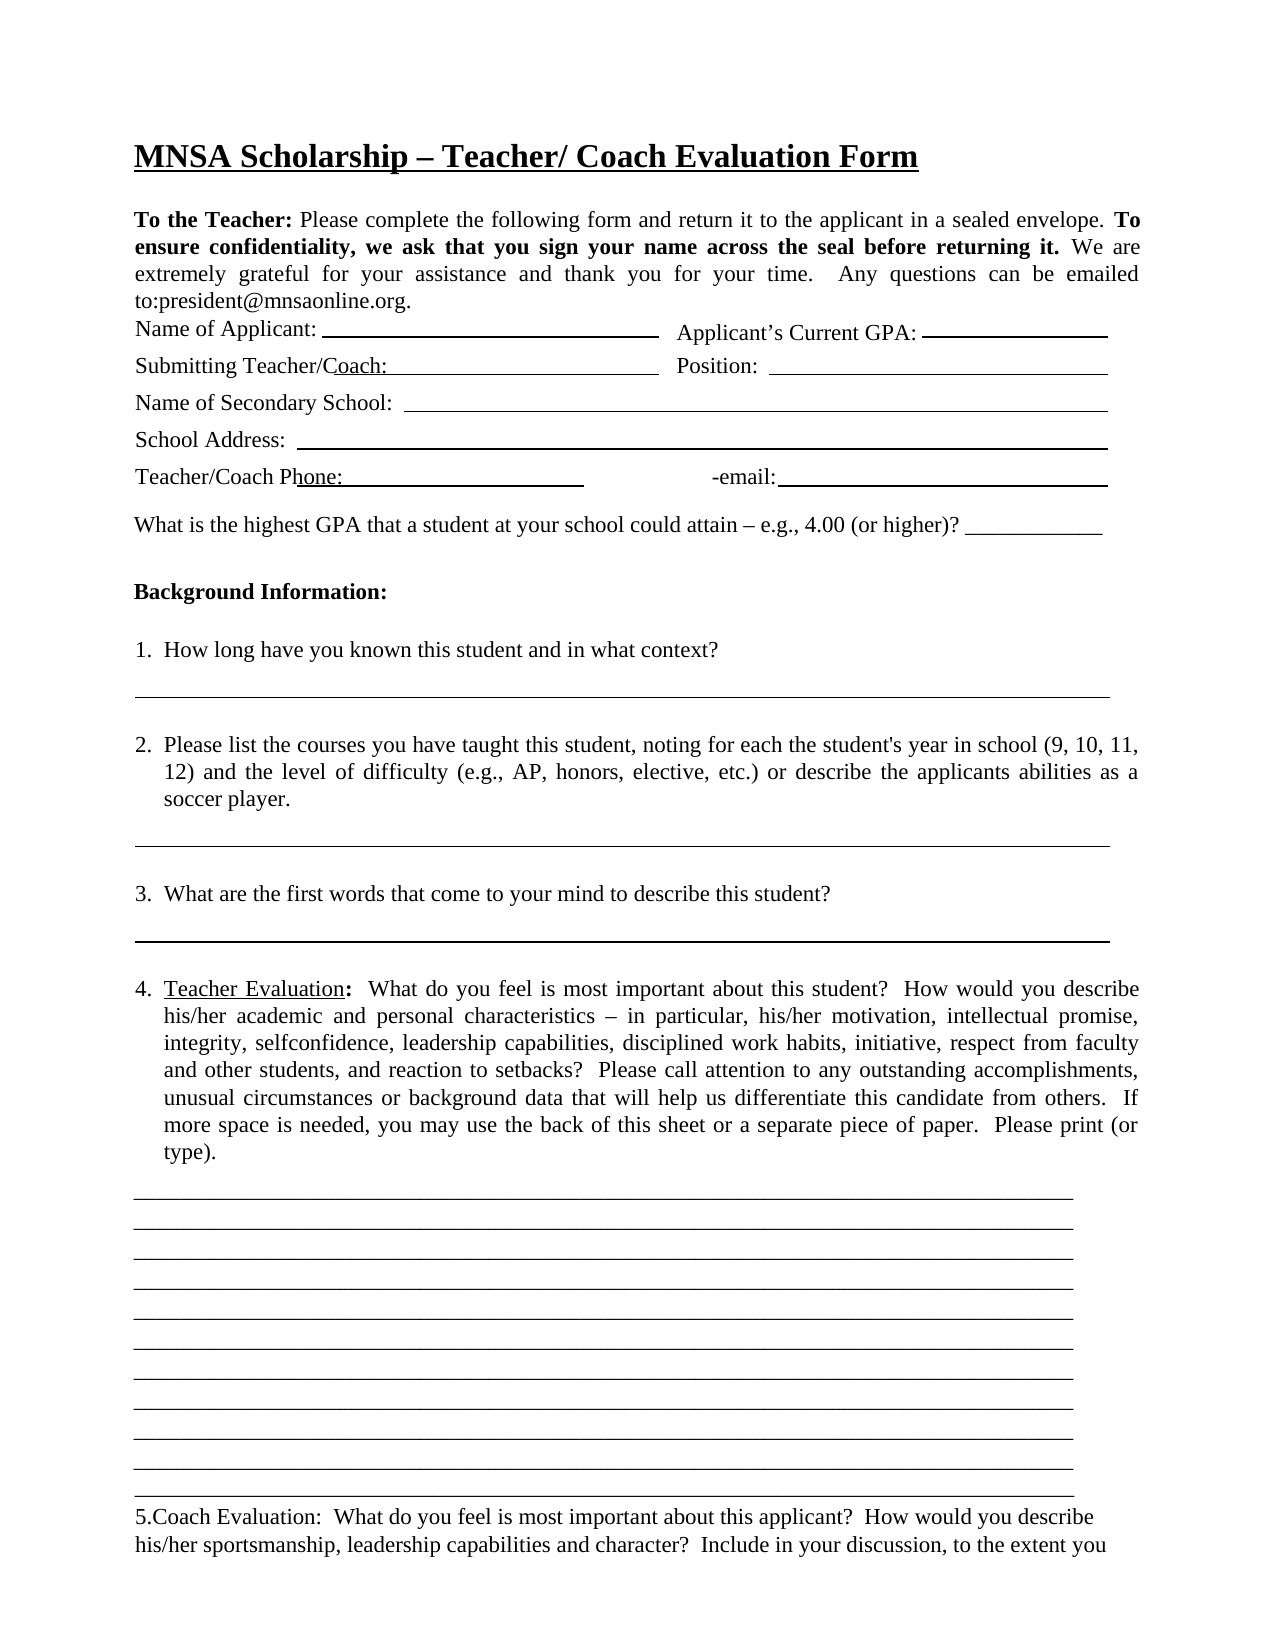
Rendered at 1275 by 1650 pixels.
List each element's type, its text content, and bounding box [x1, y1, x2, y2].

text __________________________________________________________________________________ __________________________________________________________________________________ [133, 1446, 1141, 1499]
text __________________________________________________________________________________ [133, 1206, 1141, 1232]
list What are the first words that come to your mind to describe this student? [135, 880, 1141, 906]
text __________________________________________________________________________________ [133, 1416, 1141, 1442]
text __________________________________________________________________________________ [133, 1386, 1141, 1412]
list Teacher Evaluation: What do you feel is most important about this student? How would you describe his/her academic and personal characteristics – in particular, his/her motivation, intellectual promise, integrity, selfconfidence, leadership capabilities, disciplined work habits, initiative, respect from faculty and other students, and reaction to setbacks? Please call attention to any outstanding accomplishments, unusual circumstances or background data that will help us differentiate this candidate from others. If more space is needed, you may use the back of this sheet or a separate piece of paper. Please print (or type). [135, 975, 1141, 1164]
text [135, 1503, 1141, 1558]
text Background Information: [133, 578, 1141, 604]
text __________________________________________________________________________________ [133, 1326, 1141, 1352]
text __________________________________________________________________________________ [133, 1296, 1141, 1322]
text To the Teacher: Please complete the following form and return it to the applicant in a sealed envelope. To ensure confidentiality, we ask that you sign your name across the seal before returning it. We are extremely grateful for your assistance and thank you for your time. Any questions can be emailed to:president@mnsaonline.org. [133, 206, 1141, 314]
text What is the highest GPA that a student at your school could attain – e.g., 4.00 (or higher)? ____________ [133, 511, 1141, 537]
subtitle MNSA Scholarship – Teacher/ Coach Evaluation Form [133, 136, 1141, 175]
text __________________________________________________________________________________ [133, 1236, 1141, 1262]
list How long have you known this student and in what context? [135, 636, 1141, 662]
list Please list the courses you have taught this student, noting for each the student's year in school (9, 10, 11, 12) and the level of difficulty (e.g., AP, honors, elective, etc.) or describe the applicants abilities as a soccer player. [135, 731, 1141, 811]
text __________________________________________________________________________________ [133, 1176, 1141, 1202]
text __________________________________________________________________________________ [133, 1356, 1141, 1382]
text __________________________________________________________________________________ [133, 1266, 1141, 1292]
